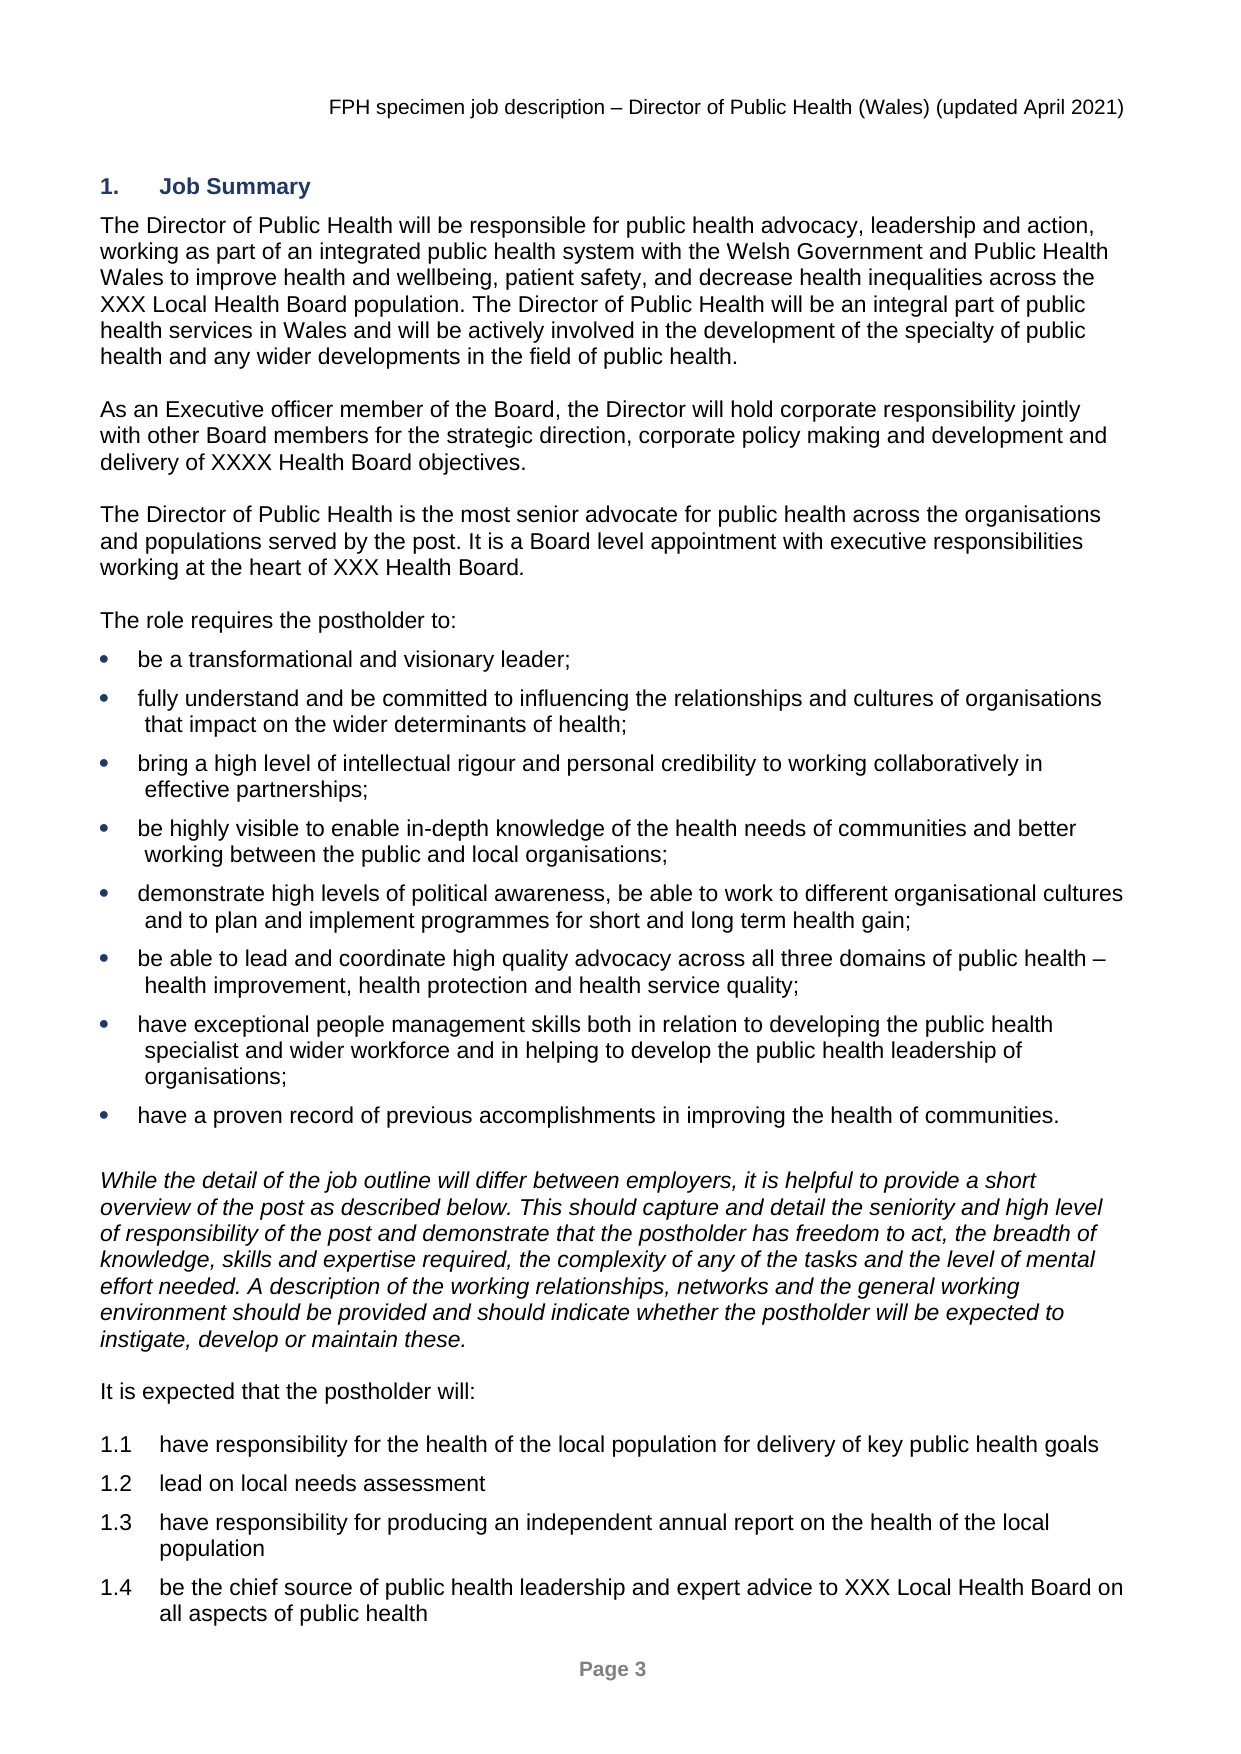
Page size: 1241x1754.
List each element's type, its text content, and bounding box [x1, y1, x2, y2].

list have responsibility for producing an independent annual report on the health of the local population [100, 1509, 1125, 1561]
list bring a high level of intellectual rigour and personal credibility to working collaboratively in effective partnerships; [100, 750, 1125, 802]
text While the detail of the job outline will differ between employers, it is helpful to provide a short overview of the post as described below. This should capture and detail the seniority and high level of responsibility of the post and demonstrate that the postholder has freedom to act, the breadth of knowledge, skills and expertise required, the complexity of any of the tasks and the level of mental effort needed. A description of the working relationships, networks and the general working environment should be provided and should indicate whether the postholder will be expected to instigate, develop or maintain these. [100, 1167, 1125, 1352]
list be able to lead and coordinate high quality advocacy across all three domains of public health – health improvement, health protection and health service quality; [100, 945, 1125, 998]
text The Director of Public Health is the most senior advocate for public health across the organisations and populations served by the post. It is a Board level appointment with executive responsibilities working at the heart of XXX Health Board. [100, 501, 1125, 581]
text The Director of Public Health will be responsible for public health advocacy, leadership and action, working as part of an integrated public health system with the Welsh Government and Public Health Wales to improve health and wellbeing, patient safety, and decrease health inequalities across the XXX Local Health Board population. The Director of Public Health will be an integral part of public health services in Wales and will be actively involved in the development of the specialty of public health and any wider developments in the field of public health. [100, 212, 1125, 370]
list have exceptional people management skills both in relation to developing the public health specialist and wider workforce and in helping to develop the public health leadership of organisations; [100, 1011, 1125, 1090]
list fully understand and be committed to influencing the relationships and cultures of organisations that impact on the wider determinants of health; [100, 684, 1125, 737]
list lead on local needs assessment [100, 1470, 1125, 1496]
list demonstrate high levels of political awareness, be able to work to different organisational cultures and to plan and implement programmes for short and long term health gain; [100, 880, 1125, 933]
list have responsibility for the health of the local population for delivery of key public health goals [100, 1431, 1125, 1457]
list Job Summary [100, 173, 1125, 199]
list be the chief source of public health leadership and expert advice to XXX Local Health Board on all aspects of public health [100, 1574, 1125, 1627]
list have a proven record of previous accomplishments in improving the health of communities. [100, 1102, 1125, 1128]
text As an Executive officer member of the Board, the Director will hold corporate responsibility jointly with other Board members for the strategic direction, corporate policy making and development and delivery of XXXX Health Board objectives. [100, 396, 1125, 475]
list be a transformational and visionary leader; [100, 646, 1125, 672]
list be highly visible to enable in-depth knowledge of the health needs of communities and better working between the public and local organisations; [100, 815, 1125, 868]
text The role requires the postholder to: [100, 607, 1125, 633]
text It is expected that the postholder will: [100, 1378, 1125, 1404]
